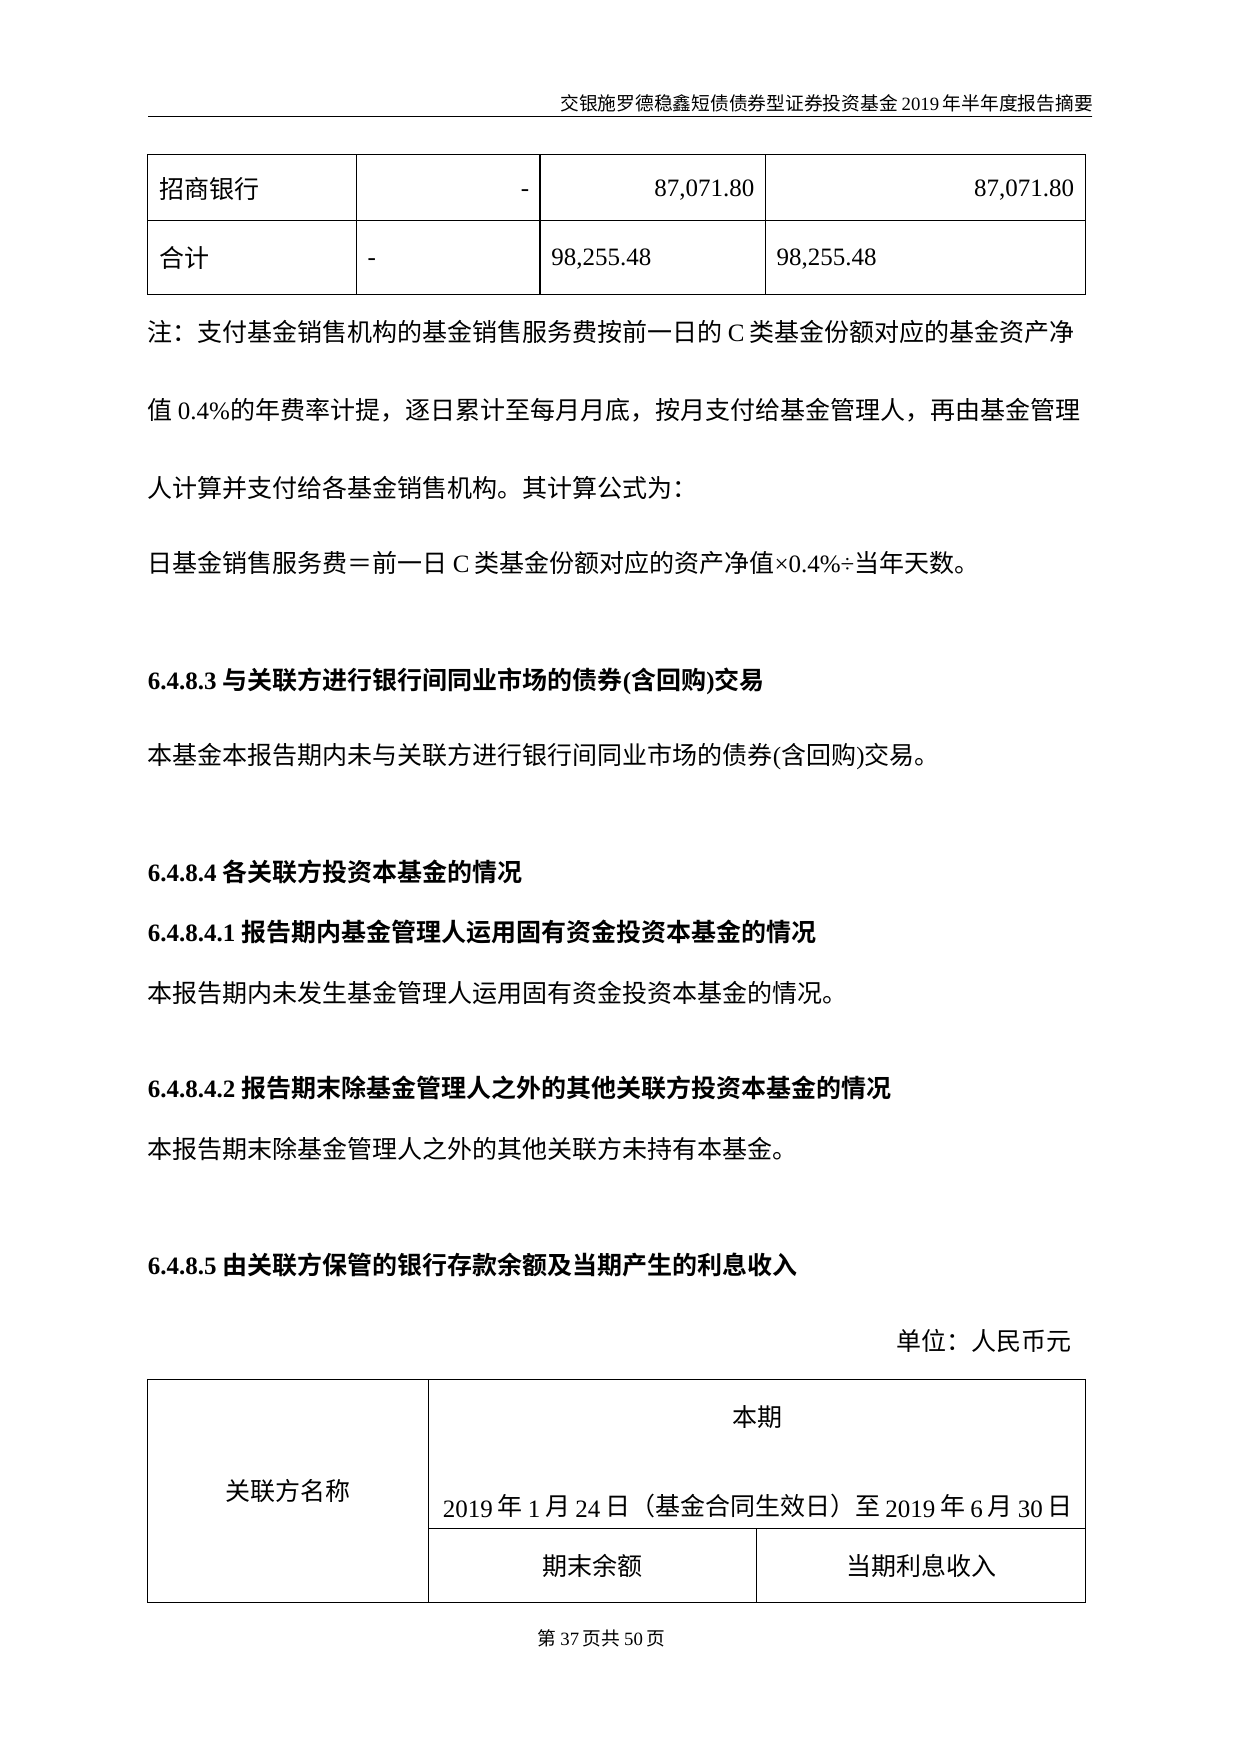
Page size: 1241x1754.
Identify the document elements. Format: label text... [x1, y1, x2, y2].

text 日基金销售服务费＝前一日C类基金份额对应的资产净值×0.4%÷当年天数。 [148, 529, 1092, 594]
table_cell - [357, 221, 539, 294]
table_cell 87,071.80 [541, 155, 765, 220]
table_cell - [357, 155, 539, 220]
text 本报告期内未发生基金管理人运用固有资金投资本基金的情况。 [148, 959, 1092, 1024]
table_cell 合计 [148, 221, 356, 294]
table_header 关联方名称 [148, 1380, 428, 1602]
text 本基金本报告期内未与关联方进行银行间同业市场的债券(含回购)交易。 [148, 721, 1092, 786]
text 6.4.8.3 与关联方进行银行间同业市场的债券(含回购)交易 [148, 646, 1092, 711]
text 6.4.8.4.2 报告期末除基金管理人之外的其他关联方投资本基金的情况 [148, 1068, 1092, 1105]
table_cell 98,255.48 [766, 221, 1085, 294]
table_cell 87,071.80 [766, 155, 1085, 220]
text 注：支付基金销售机构的基金销售服务费按前一日的C类基金份额对应的基金资产净值0.4%的年费率计提，逐日累计至每月月底，按月支付给基金管理人，再由基金管理人计算并支付给各基金销售机构。其计算公式为： [148, 298, 1092, 519]
text 6.4.8.5 由关联方保管的银行存款余额及当期产生的利息收入 [148, 1231, 1092, 1296]
table_cell 当期利息收入 [757, 1529, 1085, 1602]
table_header 本期 2019年1月24日（基金合同生效日）至2019年6月30日 [429, 1380, 1085, 1528]
table_cell 招商银行 [148, 155, 356, 220]
text 6.4.8.4 各关联方投资本基金的情况 [148, 838, 1092, 903]
table_cell 98,255.48 [541, 221, 765, 294]
text 本报告期末除基金管理人之外的其他关联方未持有本基金。 [148, 1115, 1092, 1180]
text 单位：人民币元 [149, 1307, 1071, 1372]
text 6.4.8.4.1 报告期内基金管理人运用固有资金投资本基金的情况 [148, 913, 1092, 949]
table_cell 期末余额 [429, 1529, 756, 1602]
